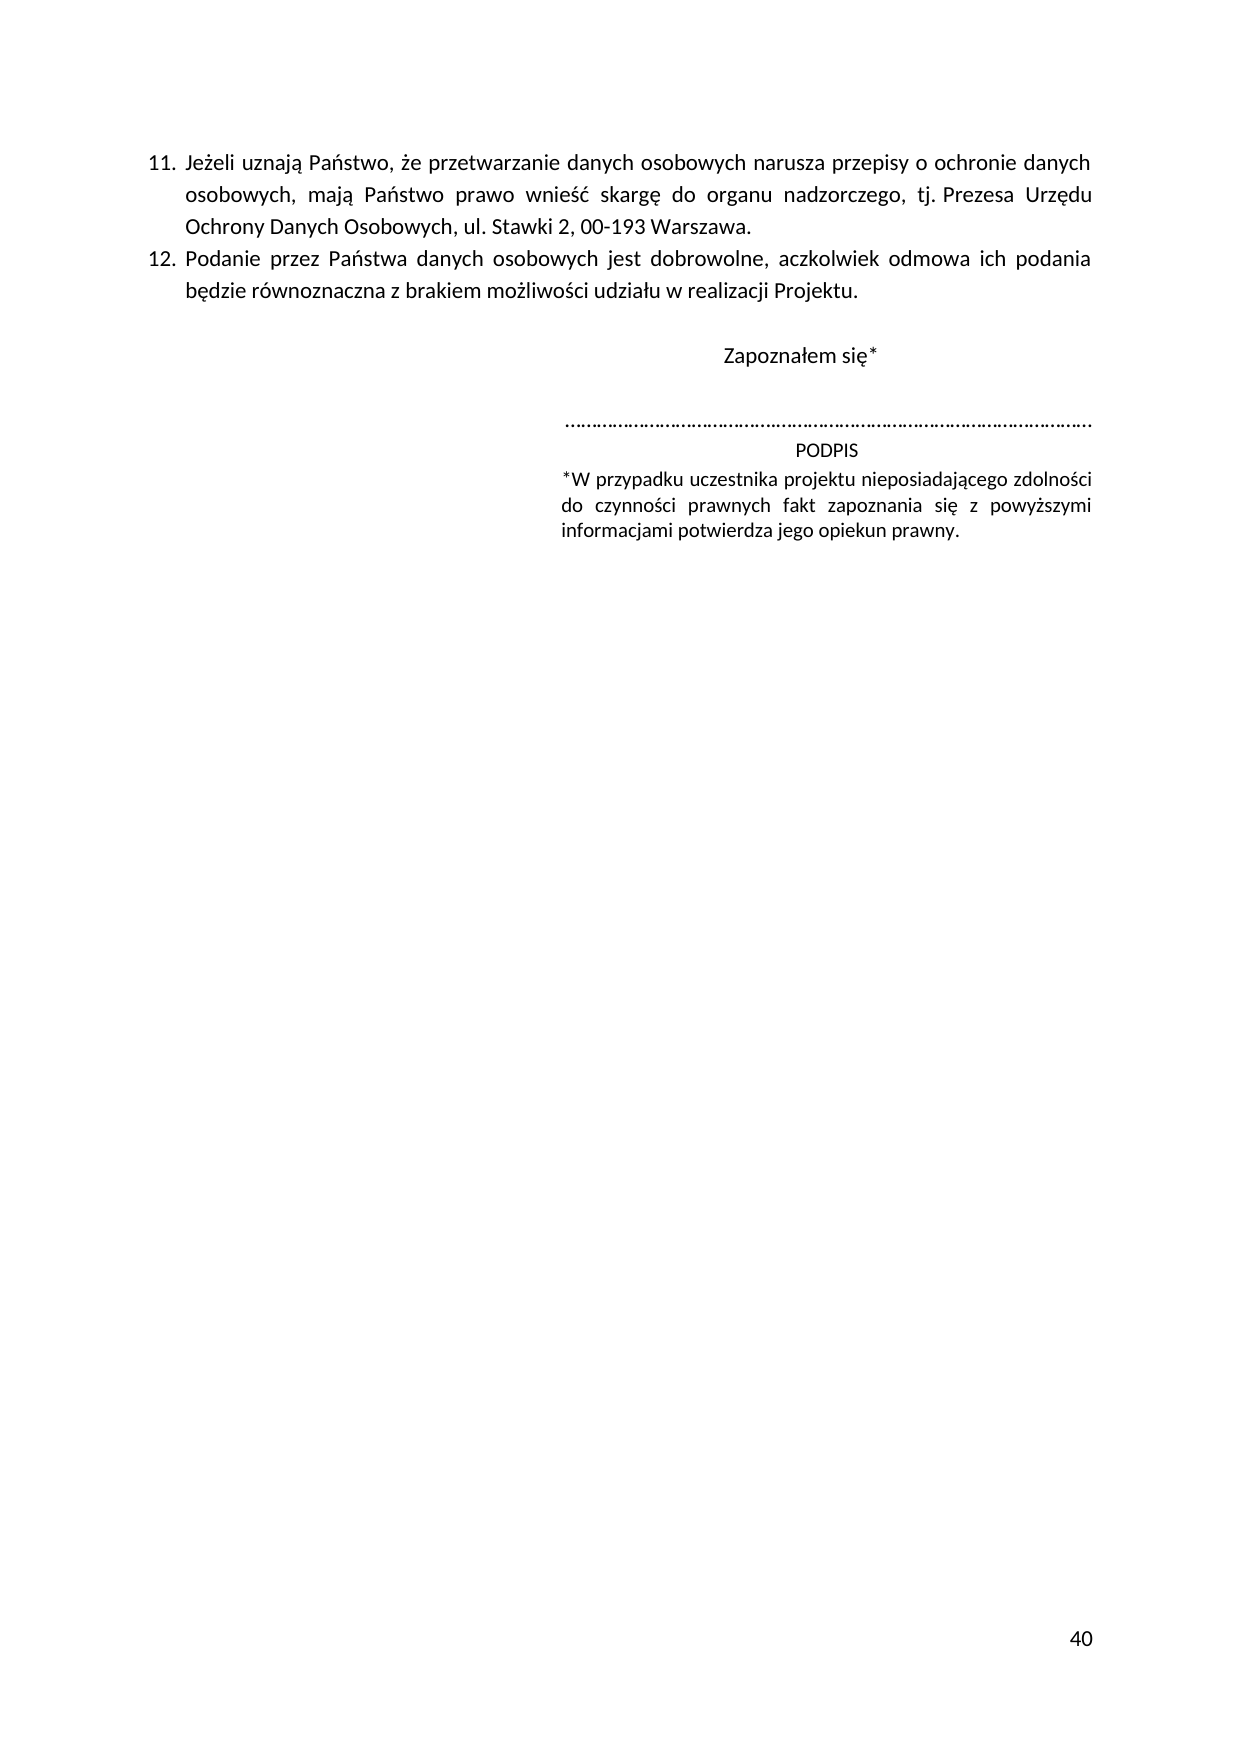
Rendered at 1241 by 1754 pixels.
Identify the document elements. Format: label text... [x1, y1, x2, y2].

list Jeżeli uznają Państwo, że przetwarzanie danych osobowych narusza przepisy o ochronie danych osobowych, mają Państwo prawo wnieść skargę do organu nadzorczego, tj. Prezesa Urzędu Ochrony Danych Osobowych, ul. Stawki 2, 00-193 Warszawa. [148, 148, 1093, 240]
list Zapoznałem się* [679, 341, 1093, 369]
list Podanie przez Państwa danych osobowych jest dobrowolne, aczkolwiek odmowa ich podania będzie równoznaczna z brakiem możliwości udziału w realizacji Projektu. [148, 244, 1093, 304]
list *W przypadku uczestnika projektu nieposiadającego zdolności do czynności prawnych fakt zapoznania się z powyższymi informacjami potwierdza jego opiekun prawny. [561, 466, 1093, 543]
list PODPIS [561, 437, 1093, 463]
list ………………………………….…………………………………………………… [561, 405, 1093, 433]
